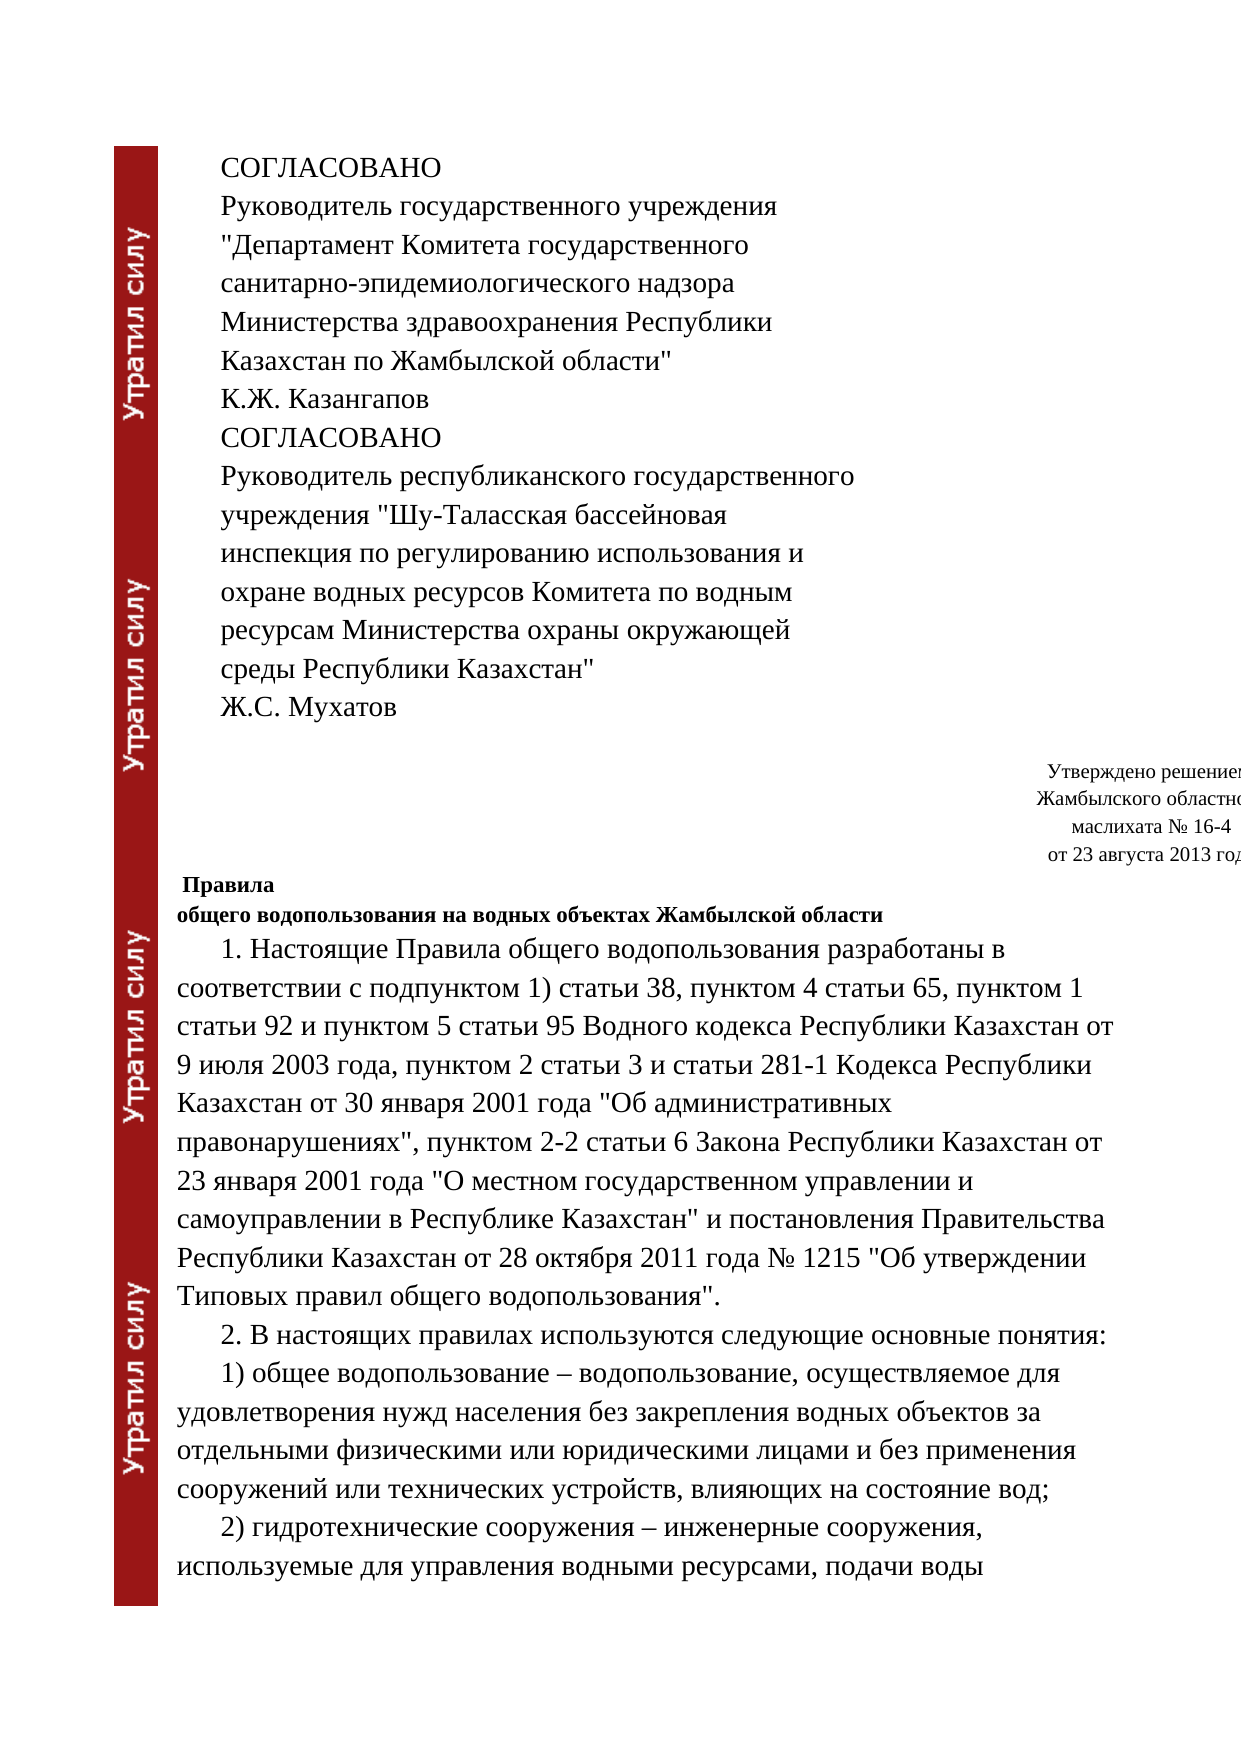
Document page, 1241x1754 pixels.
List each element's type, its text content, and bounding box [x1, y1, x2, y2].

picture [114, 753, 158, 757]
text Правила общего водопользования на водных объектах Жамбылской области [112, 871, 1128, 928]
picture [114, 146, 158, 150]
table_header [101, 757, 912, 871]
table_header Утверждено решением Жамбылского областного маслихата № 16-4 от 23 августа 2013 года [912, 757, 1240, 871]
picture [114, 1582, 158, 1606]
